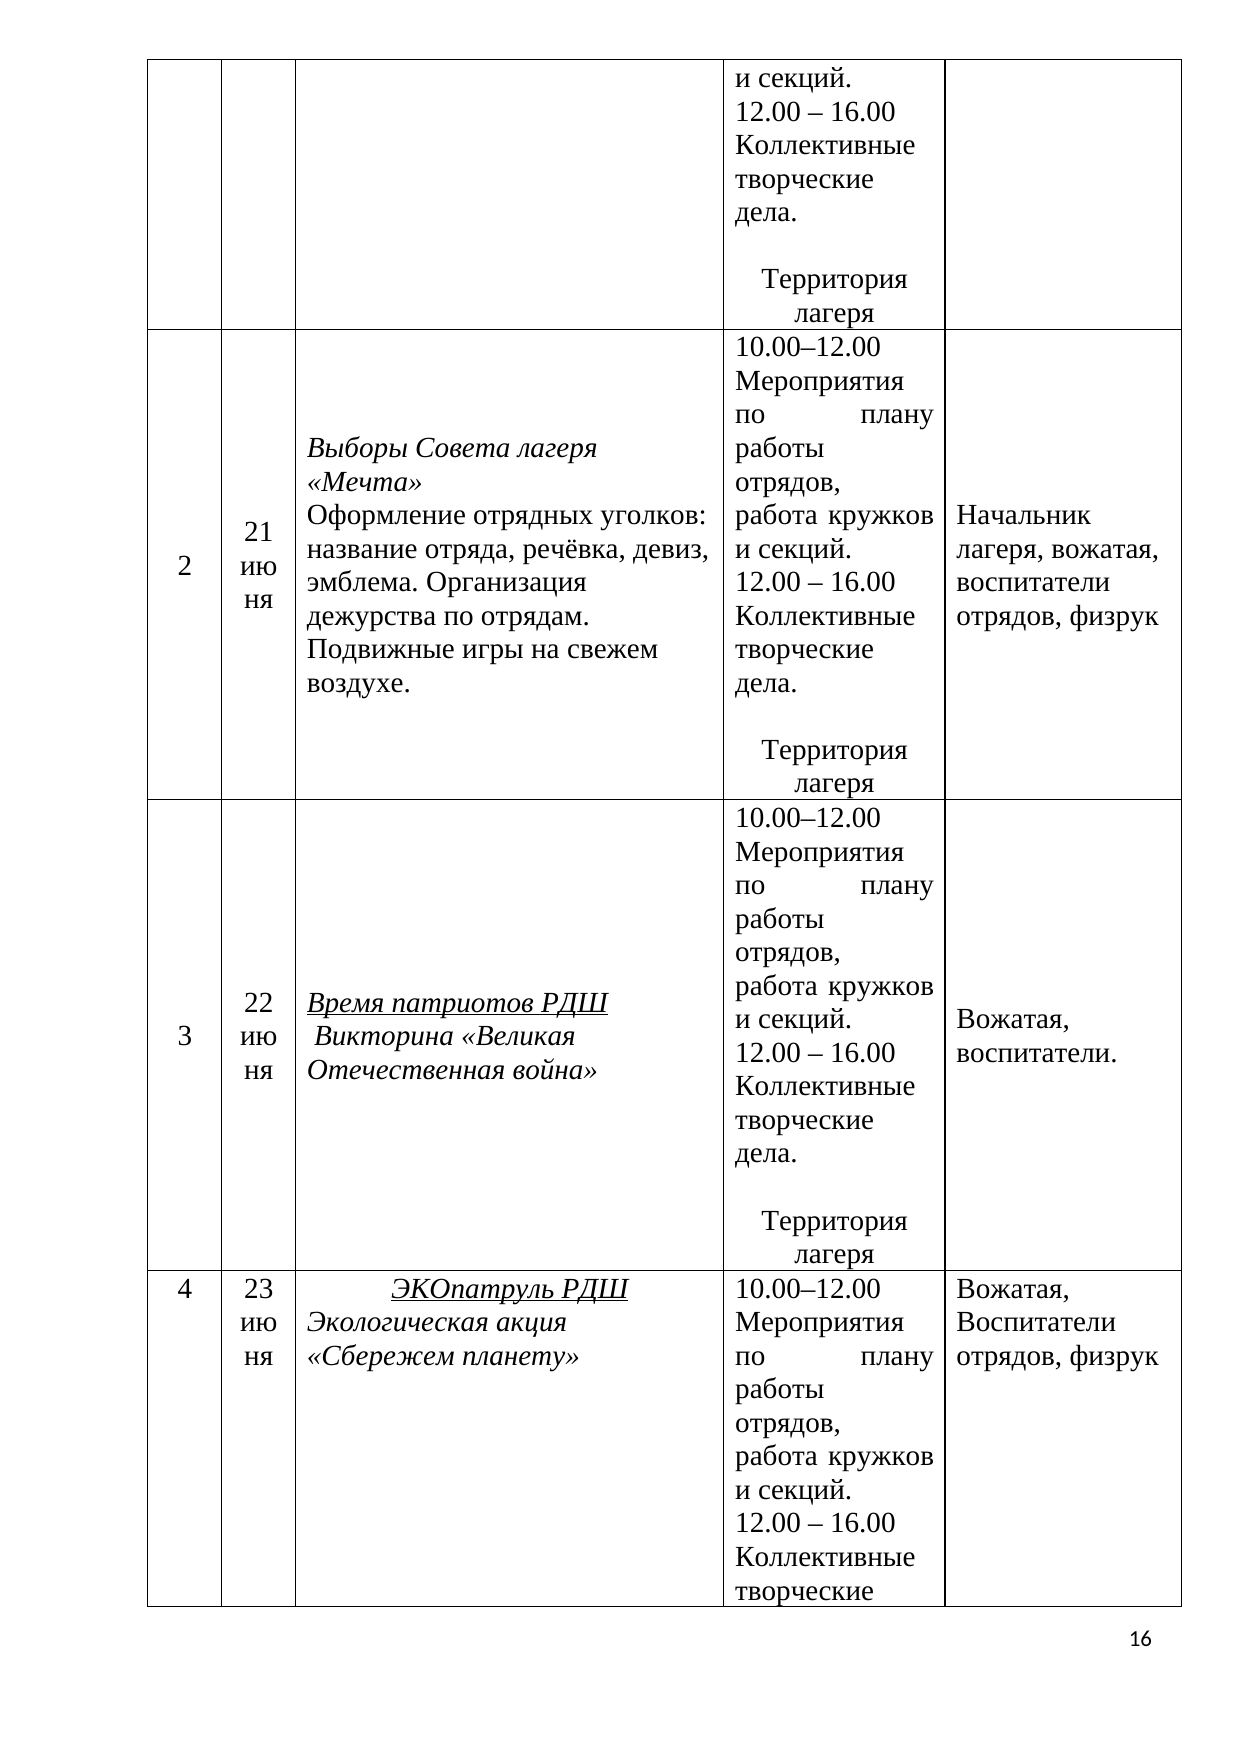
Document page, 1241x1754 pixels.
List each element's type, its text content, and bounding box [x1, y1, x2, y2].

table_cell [946, 1271, 1181, 1606]
table_cell Вожатая, воспитатели. [946, 800, 1181, 1270]
table_cell 10.00–12.00 Мероприятия по плану работы отрядов, работа кружков и секций. 12.00 – 16.00 Коллективные творческие дела. Территория лагеря [724, 330, 944, 799]
table_cell 4 [148, 1271, 221, 1606]
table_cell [296, 1271, 723, 1606]
table_cell 22 июня [222, 800, 295, 1270]
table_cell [946, 60, 1181, 328]
table_cell Выборы Совета лагеря «Мечта» Оформление отрядных уголков: название отряда, речёвка, девиз, эмблема. Организация дежурства по отрядам. Подвижные игры на свежем воздухе. [296, 330, 723, 799]
table_cell 2 [148, 330, 221, 799]
table_cell Время патриотов РДШ Викторина «Великая Отечественная война» [296, 800, 723, 1270]
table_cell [296, 60, 723, 328]
table_cell 21 июня [222, 330, 295, 799]
table_cell 3 [148, 800, 221, 1270]
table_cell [724, 60, 944, 328]
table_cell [724, 1271, 944, 1606]
table_cell 23 июня [222, 1271, 295, 1606]
table_cell 10.00–12.00 Мероприятия по плану работы отрядов, работа кружков и секций. 12.00 – 16.00 Коллективные творческие дела. Территория лагеря [724, 800, 944, 1270]
table_cell Начальник лагеря, вожатая, воспитатели отрядов, физрук [946, 330, 1181, 799]
